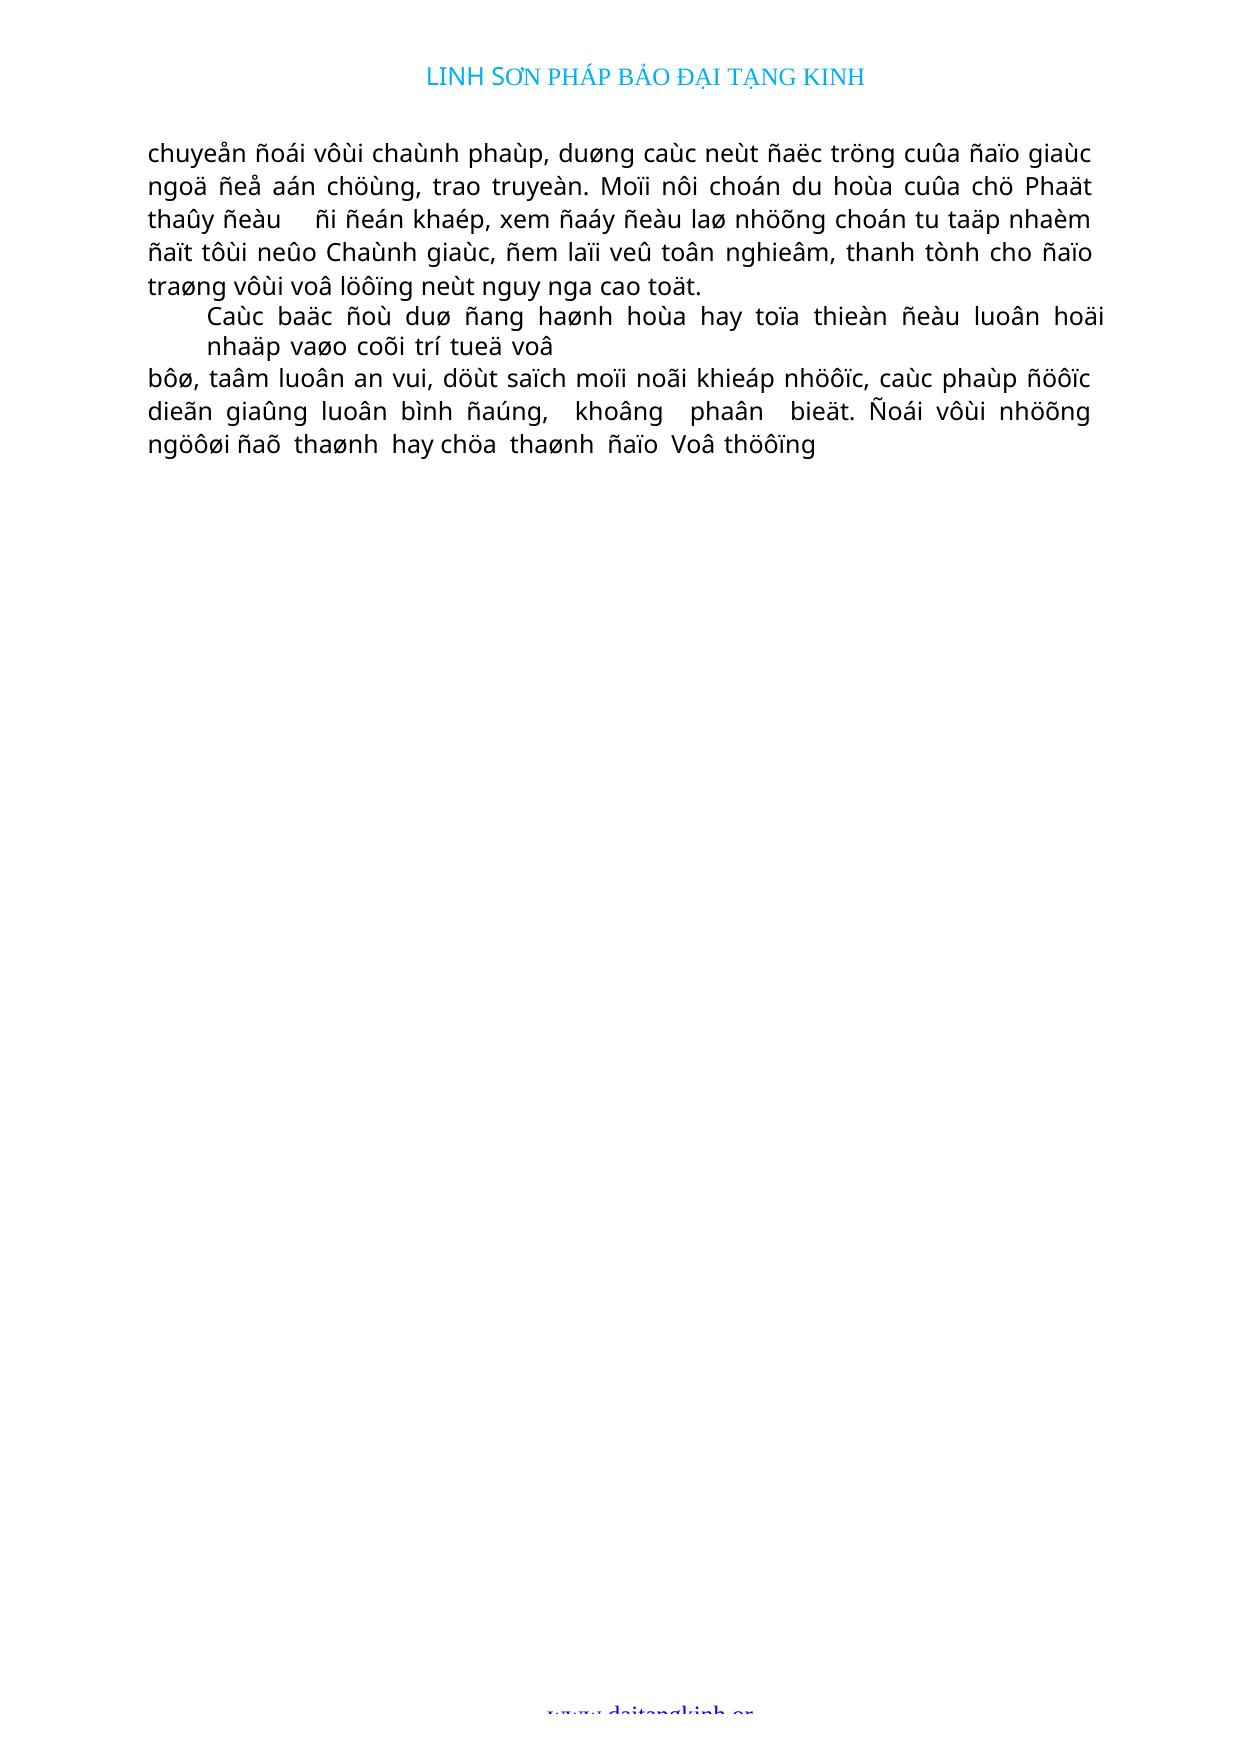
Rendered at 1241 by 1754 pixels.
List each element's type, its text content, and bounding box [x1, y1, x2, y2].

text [147, 135, 1093, 302]
text Caùc baäc ñoù duø ñang haønh hoùa hay toïa thieàn ñeàu luoân hoäi nhaäp vaøo coõi trí tueä voâ [206, 302, 1105, 361]
text bôø, taâm luoân an vui, döùt saïch moïi noãi khieáp nhöôïc, caùc phaùp ñöôïc dieãn giaûng luoân bình ñaúng, khoâng phaân bieät. Ñoái vôùi nhöõng ngöôøi ñaõ thaønh hay chöa thaønh ñaïo Voâ thöôïng [147, 361, 1093, 461]
